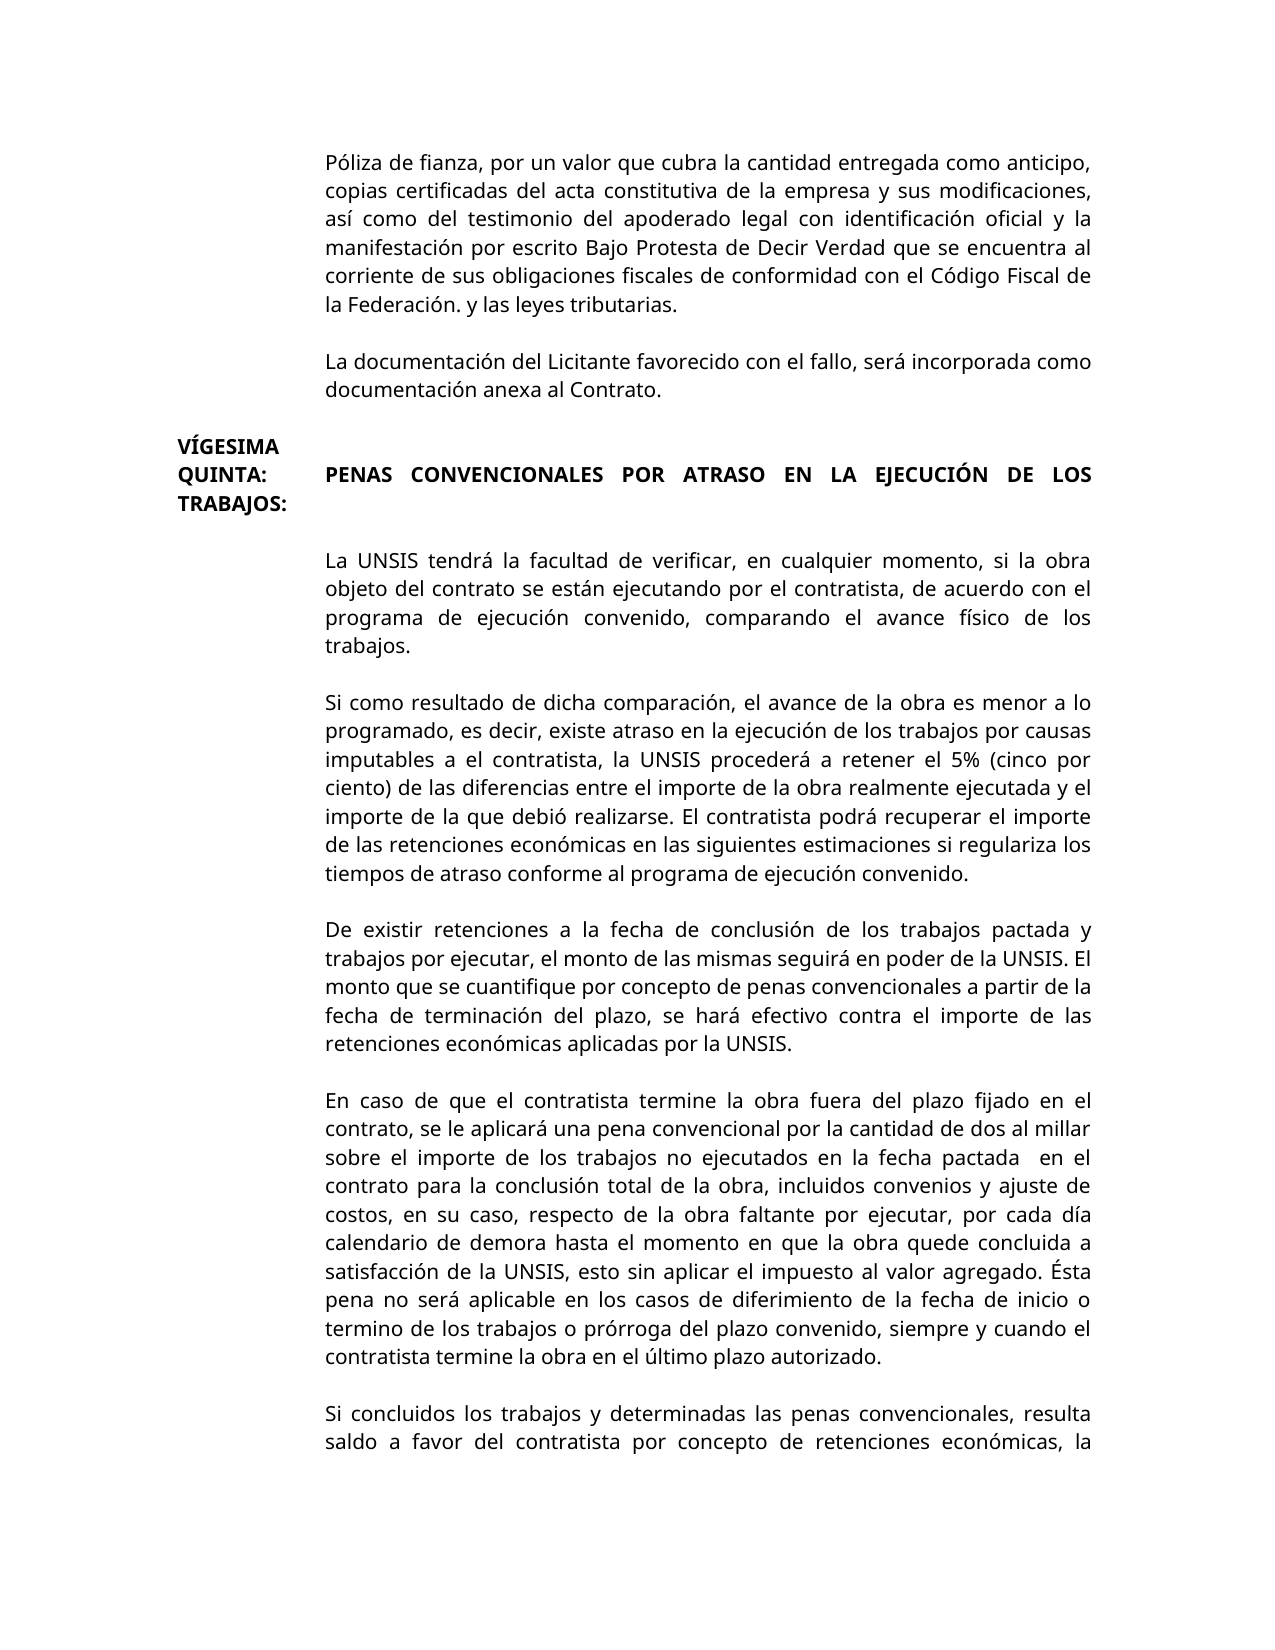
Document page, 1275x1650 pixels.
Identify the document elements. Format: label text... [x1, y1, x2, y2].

text Póliza de fianza, por un valor que cubra la cantidad entregada como anticipo, copias certificadas del acta constitutiva de la empresa y sus modificaciones, así como del testimonio del apoderado legal con identificación oficial y la manifestación por escrito Bajo Protesta de Decir Verdad que se encuentra al corriente de sus obligaciones fiscales de conformidad con el Código Fiscal de la Federación. y las leyes tributarias. [325, 148, 1092, 318]
text QUINTA: PENAS CONVENCIONALES POR ATRASO EN LA EJECUCIÓN DE LOS TRABAJOS: [177, 461, 1092, 517]
text Si como resultado de dicha comparación, el avance de la obra es menor a lo programado, es decir, existe atraso en la ejecución de los trabajos por causas imputables a el contratista, la UNSIS procederá a retener el 5% (cinco por ciento) de las diferencias entre el importe de la obra realmente ejecutada y el importe de la que debió realizarse. El contratista podrá recuperar el importe de las retenciones económicas en las siguientes estimaciones si regulariza los tiempos de atraso conforme al programa de ejecución convenido. [325, 688, 1092, 887]
text La documentación del Licitante favorecido con el fallo, será incorporada como documentación anexa al Contrato. [325, 347, 1092, 404]
text De existir retenciones a la fecha de conclusión de los trabajos pactada y trabajos por ejecutar, el monto de las mismas seguirá en poder de la UNSIS. El monto que se cuantifique por concepto de penas convencionales a partir de la fecha de terminación del plazo, se hará efectivo contra el importe de las retenciones económicas aplicadas por la UNSIS. [325, 916, 1092, 1058]
text En caso de que el contratista termine la obra fuera del plazo fijado en el contrato, se le aplicará una pena convencional por la cantidad de dos al millar sobre el importe de los trabajos no ejecutados en la fecha pactada en el contrato para la conclusión total de la obra, incluidos convenios y ajuste de costos, en su caso, respecto de la obra faltante por ejecutar, por cada día calendario de demora hasta el momento en que la obra quede concluida a satisfacción de la UNSIS, esto sin aplicar el impuesto al valor agregado. Ésta pena no será aplicable en los casos de diferimiento de la fecha de inicio o termino de los trabajos o prórroga del plazo convenido, siempre y cuando el contratista termine la obra en el último plazo autorizado. [325, 1086, 1092, 1371]
text La UNSIS tendrá la facultad de verificar, en cualquier momento, si la obra objeto del contrato se están ejecutando por el contratista, de acuerdo con el programa de ejecución convenido, comparando el avance físico de los trabajos. [325, 546, 1092, 659]
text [325, 1399, 1092, 1456]
text VÍGESIMA [177, 432, 1092, 461]
